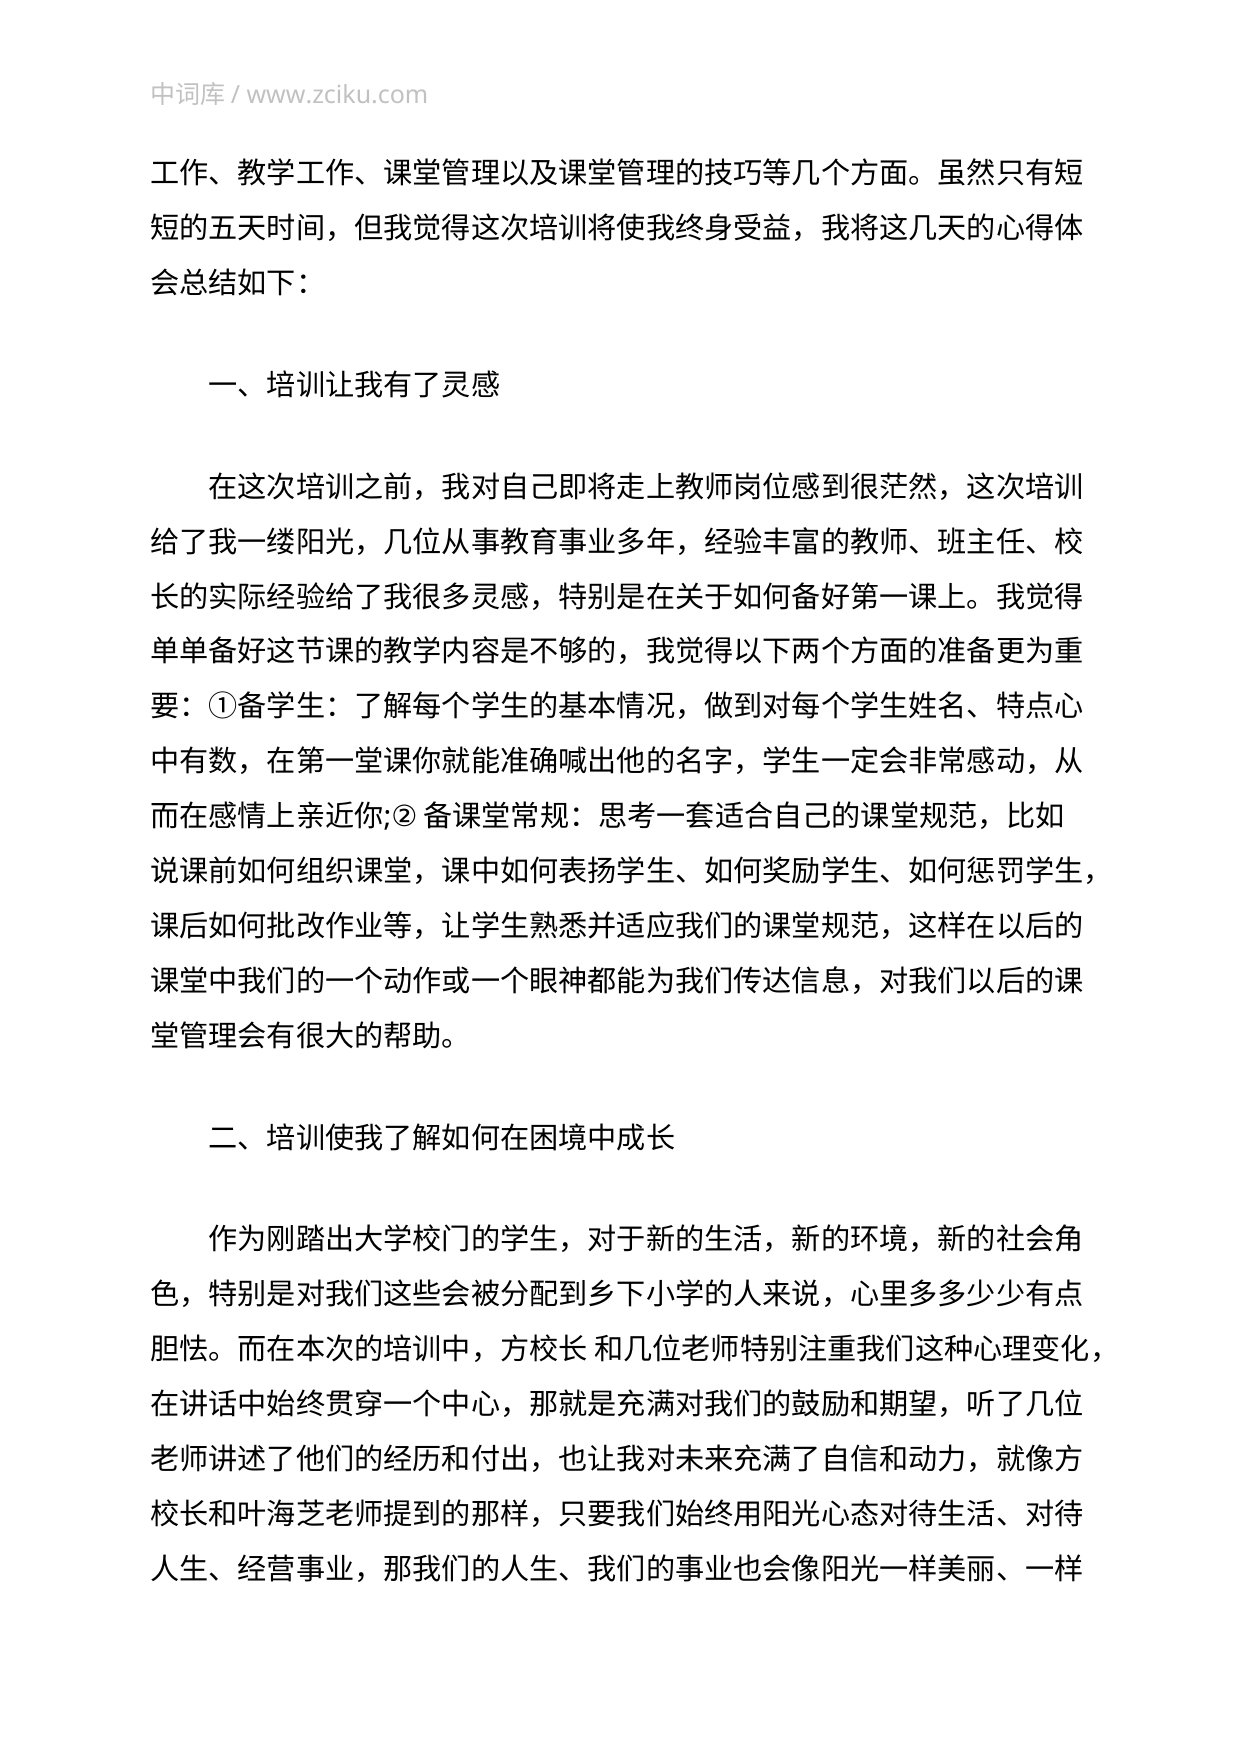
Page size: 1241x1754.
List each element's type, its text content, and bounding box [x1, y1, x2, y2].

text 在这次培训之前，我对自己即将走上教师岗位感到很茫然，这次培训给了我一缕阳光，几位从事教育事业多年，经验丰富的教师、班主任、校长的实际经验给了我很多灵感，特别是在关于如何备好第一课上。我觉得单单备好这节课的教学内容是不够的，我觉得以下两个方面的准备更为重要：①备学生：了解每个学生的基本情况，做到对每个学生姓名、特点心中有数，在第一堂课你就能准确喊出他的名字，学生一定会非常感动，从而在感情上亲近你;②备课堂常规：思考一套适合自己的课堂规范，比如说课前如何组织课堂，课中如何表扬学生、如何奖励学生、如何惩罚学生，课后如何批改作业等，让学生熟悉并适应我们的课堂规范，这样在以后的课堂中我们的一个动作或一个眼神都能为我们传达信息，对我们以后的课堂管理会有很大的帮助。 [150, 463, 1090, 1055]
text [150, 1216, 1090, 1588]
text 二、培训使我了解如何在困境中成长 [150, 1114, 1090, 1156]
text 一、培训让我有了灵感 [150, 362, 1090, 404]
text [150, 150, 1090, 302]
